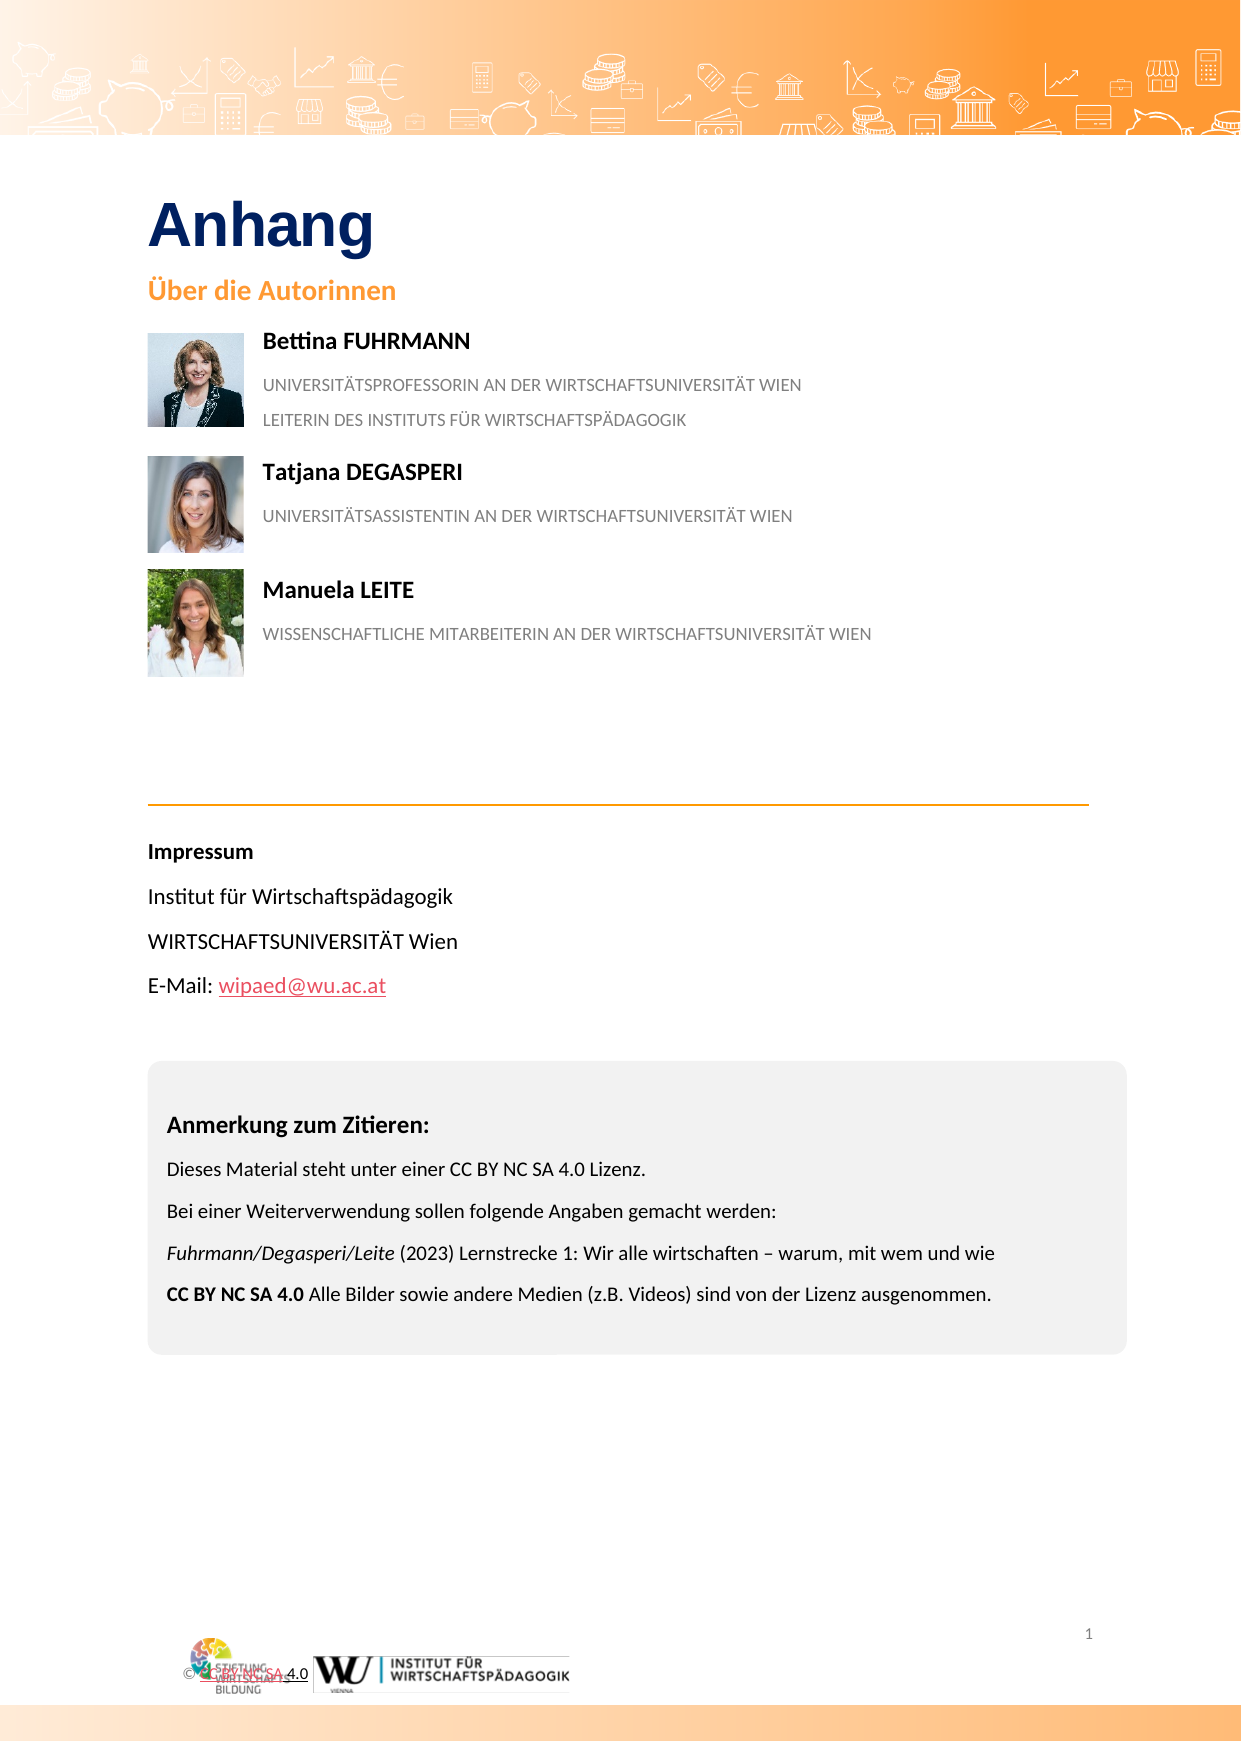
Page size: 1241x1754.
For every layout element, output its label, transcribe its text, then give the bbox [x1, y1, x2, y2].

text Impressum [148, 805, 1093, 866]
picture [147, 456, 244, 553]
text Universitätsprofessorin an der Wirtschaftsuniversität Wien [244, 373, 1093, 396]
title Anhang [148, 188, 1093, 259]
text WISSENSCHAFTLICHE MITARBEITERIN an der Wirtschaftsuniversität Wien [244, 622, 1093, 645]
text Universitätsassistentin an der Wirtschaftsuniversität Wien [244, 504, 1093, 527]
picture [0, 0, 1241, 135]
picture [147, 569, 244, 677]
text Leiterin des Instituts für Wirtschaftspädagogik [148, 408, 1093, 431]
text Über die Autorinnen [148, 272, 1093, 308]
text Manuela LEITE [244, 575, 1093, 605]
text E-Mail: wipaed@wu.ac.at [148, 972, 1093, 999]
text Institut für Wirtschaftspädagogik [148, 882, 1093, 910]
text WIRTSCHAFTSUNIVERSITÄT Wien [148, 927, 1093, 955]
picture [147, 333, 244, 427]
picture [190, 1638, 570, 1695]
text Bettina FUHRMANN [148, 326, 1093, 356]
text Tatjana DEGASPERI [244, 456, 1093, 487]
